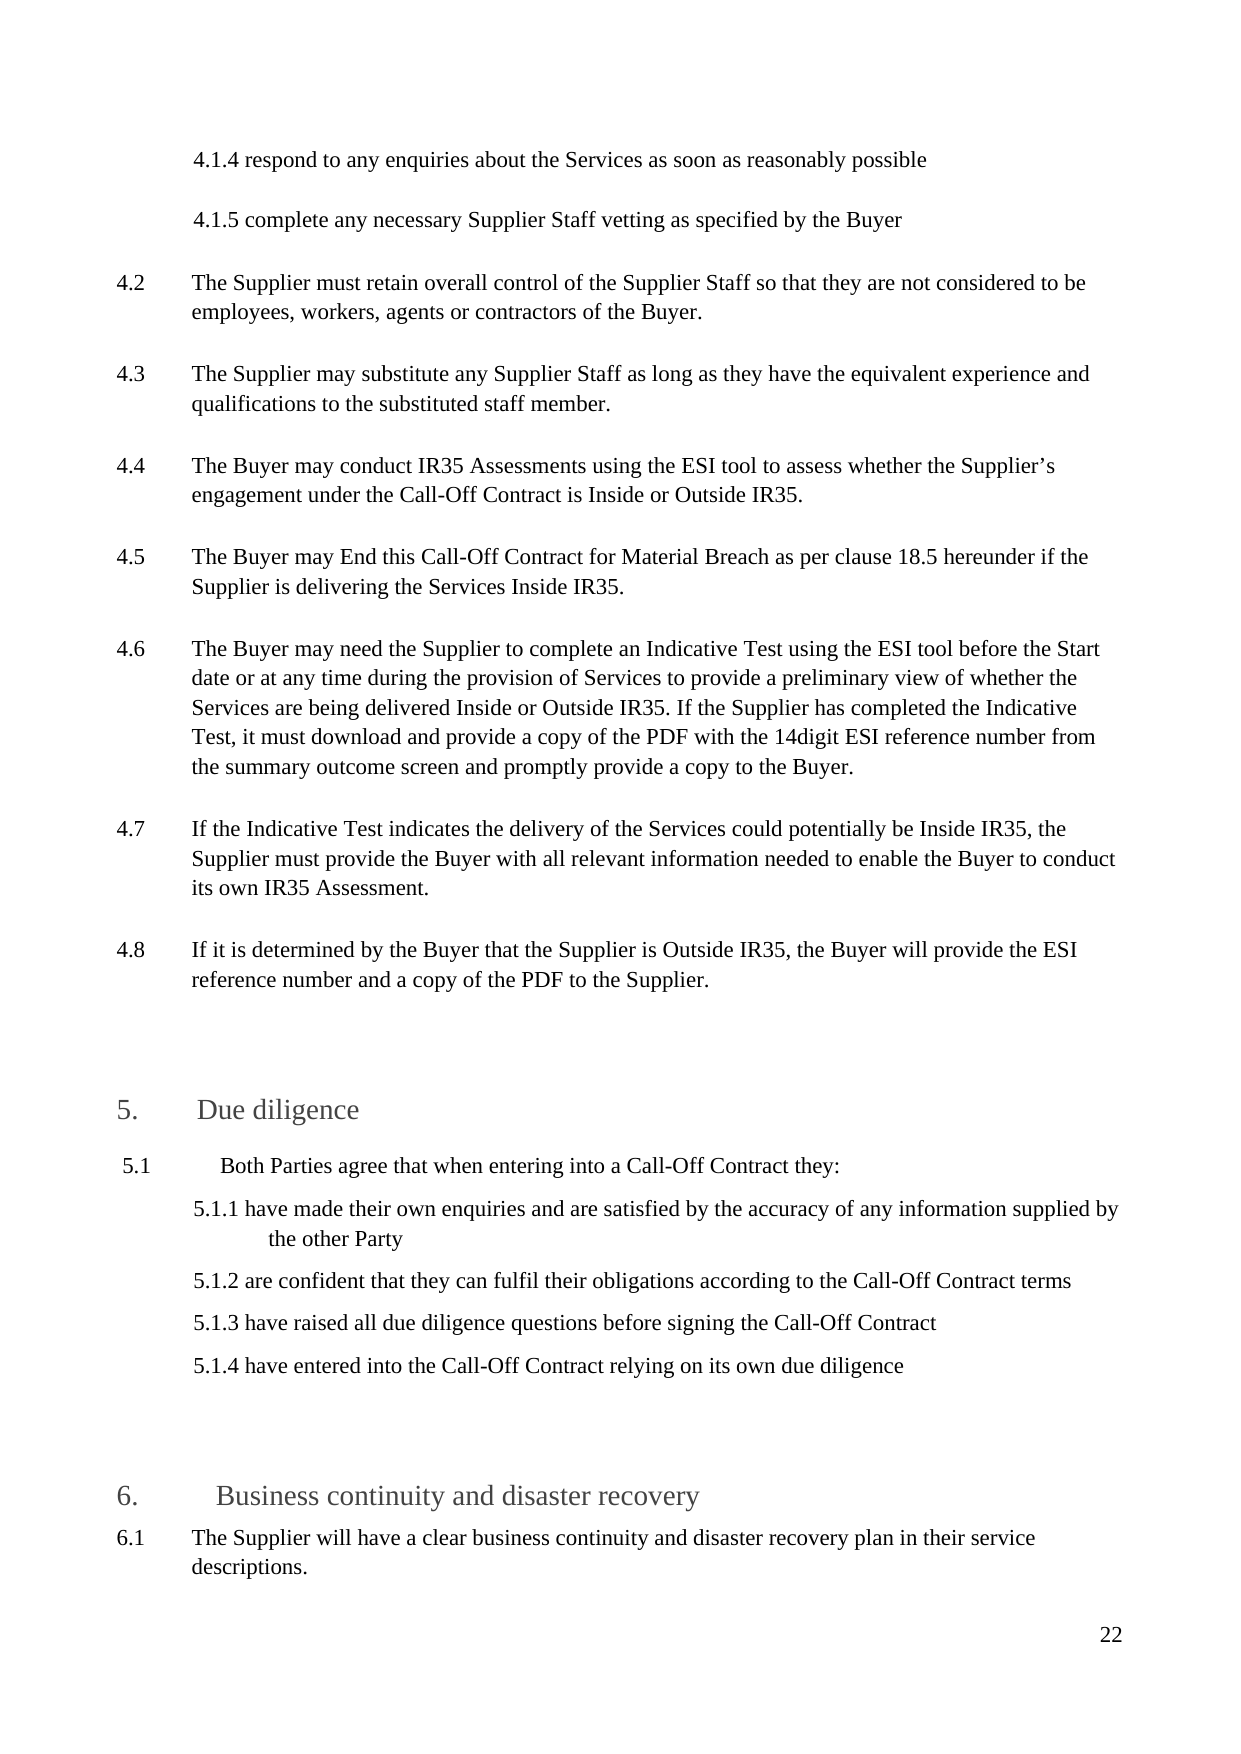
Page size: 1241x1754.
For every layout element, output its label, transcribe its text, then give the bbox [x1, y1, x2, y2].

text 5.1.1 have made their own enquiries and are satisfied by the accuracy of any information supplied by the other Party [193, 1195, 1122, 1251]
subtitle 5. Due diligence [116, 1092, 1122, 1125]
text 4.6 The Buyer may need the Supplier to complete an Indicative Test using the ESI tool before the Start date or at any time during the provision of Services to provide a preliminary view of whether the Services are being delivered Inside or Outside IR35. If the Supplier has completed the Indicative Test, it must download and provide a copy of the PDF with the 14digit ESI reference number from the summary outcome screen and promptly provide a copy to the Buyer. [116, 635, 1122, 779]
text 5.1.2 are confident that they can fulfil their obligations according to the Call-Off Contract terms [193, 1267, 1122, 1293]
text 4.7 If the Indicative Test indicates the delivery of the Services could potentially be Inside IR35, the Supplier must provide the Buyer with all relevant information needed to enable the Buyer to conduct its own IR35 Assessment. [116, 815, 1122, 901]
text 6.1 The Supplier will have a clear business continuity and disaster recovery plan in their service descriptions. [116, 1524, 1122, 1580]
text 5.1 Both Parties agree that when entering into a Call-Off Contract they: [116, 1152, 1122, 1179]
text 4.2 The Supplier must retain overall control of the Supplier Staff so that they are not considered to be employees, workers, agents or contractors of the Buyer. [116, 268, 1122, 324]
subtitle 6. Business continuity and disaster recovery [116, 1478, 1122, 1512]
text 5.1.3 have raised all due diligence questions before signing the Call-Off Contract [193, 1309, 1122, 1336]
text 4.8 If it is determined by the Buyer that the Supplier is Outside IR35, the Buyer will provide the ESI reference number and a copy of the PDF to the Supplier. [116, 936, 1122, 992]
text 4.4 The Buyer may conduct IR35 Assessments using the ESI tool to assess whether the Supplier’s engagement under the Call-Off Contract is Inside or Outside IR35. [116, 452, 1122, 508]
text 4.3 The Supplier may substitute any Supplier Staff as long as they have the equivalent experience and qualifications to the substituted staff member. [116, 360, 1122, 416]
text 4.1.4 respond to any enquiries about the Services as soon as reasonably possible [193, 146, 1122, 173]
text 4.1.5 complete any necessary Supplier Staff vetting as specified by the Buyer [193, 206, 1122, 233]
text 4.5 The Buyer may End this Call-Off Contract for Material Breach as per clause 18.5 hereunder if the Supplier is delivering the Services Inside IR35. [116, 543, 1122, 599]
text 5.1.4 have entered into the Call-Off Contract relying on its own due diligence [193, 1352, 1122, 1378]
